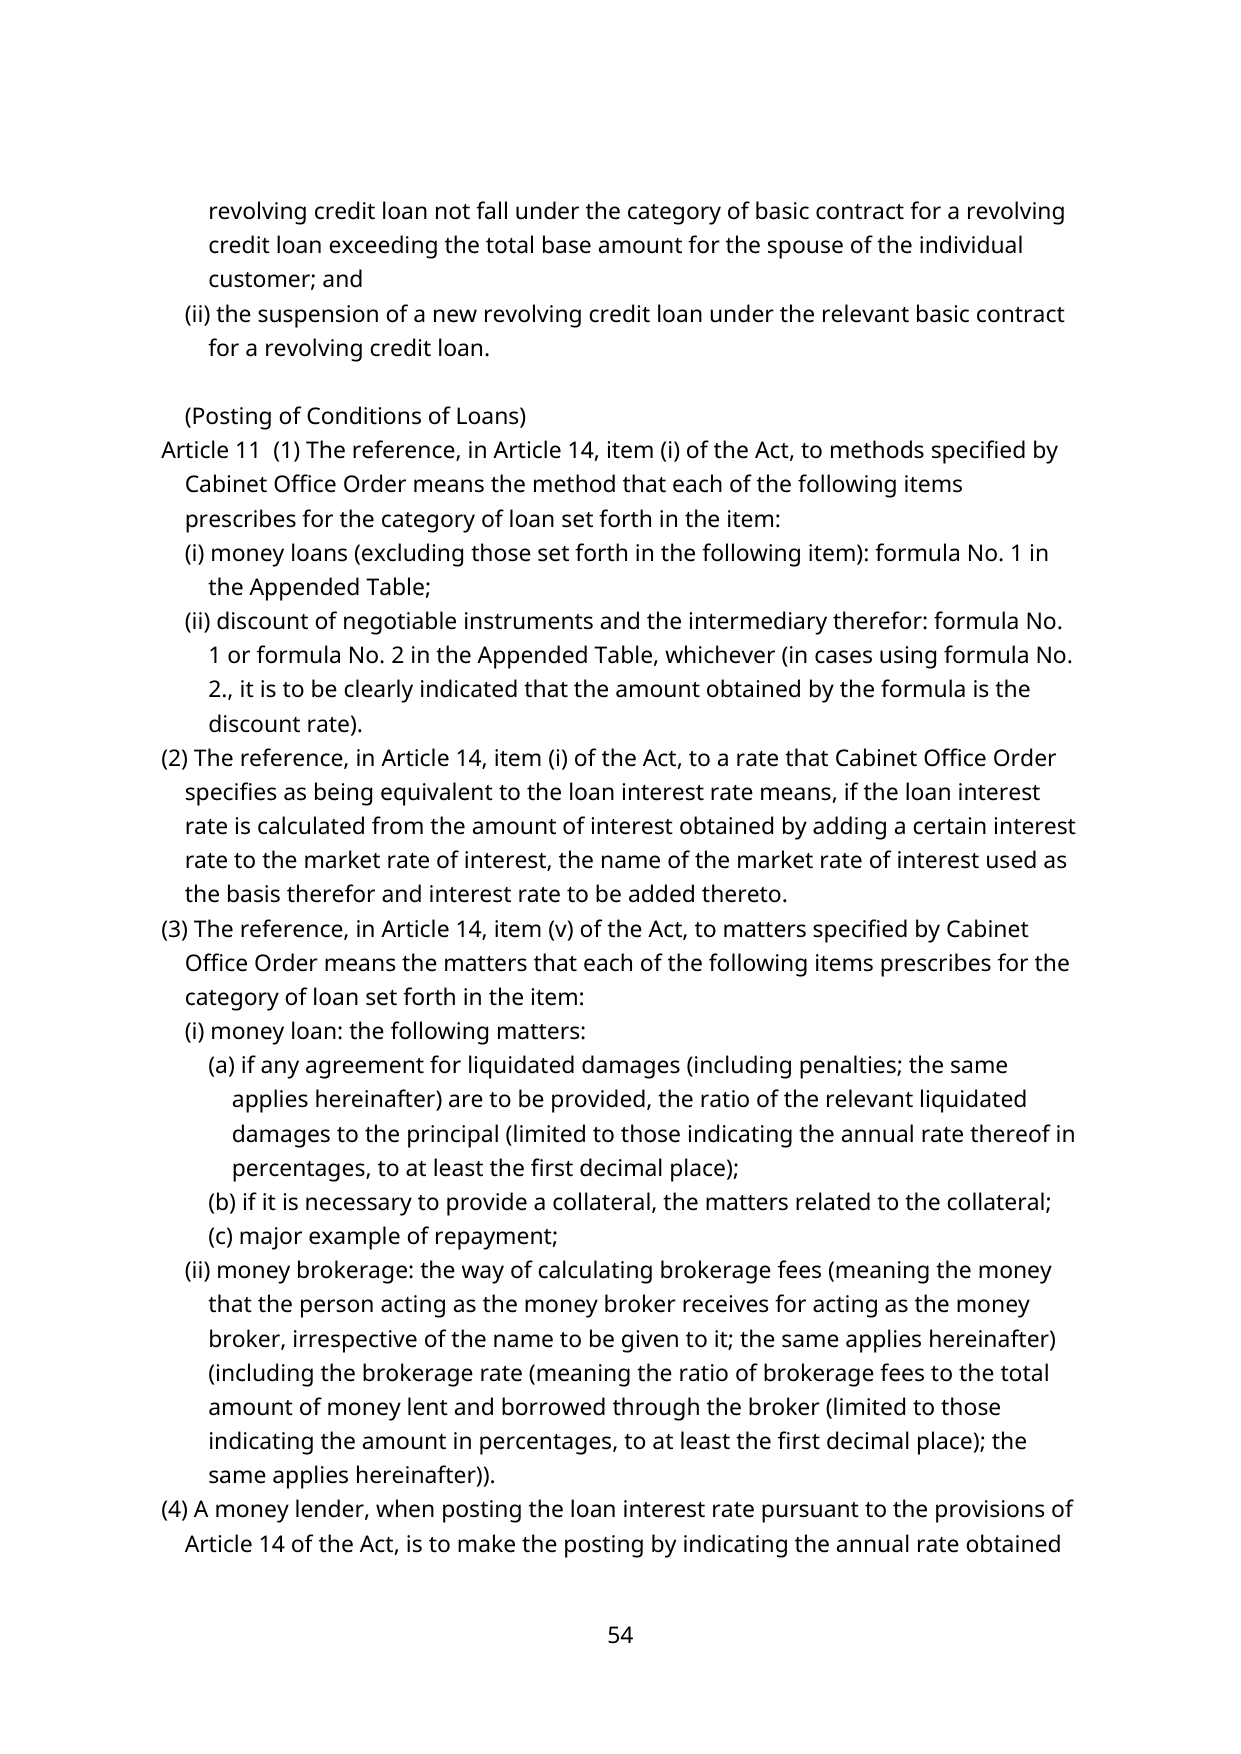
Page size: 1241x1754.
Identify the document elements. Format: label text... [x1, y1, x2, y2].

text Article 11 (1) The reference, in Article 14, item (i) of the Act, to methods specified by Cabinet Office Order means the method that each of the following items prescribes for the category of loan set forth in the item: [161, 433, 1079, 535]
text (b) if it is necessary to provide a collateral, the matters related to the collateral; [207, 1184, 1079, 1219]
text (3) The reference, in Article 14, item (v) of the Act, to matters specified by Cabinet Office Order means the matters that each of the following items prescribes for the category of loan set forth in the item: [161, 911, 1079, 1014]
text (a) if any agreement for liquidated damages (including penalties; the same applies hereinafter) are to be provided, the ratio of the relevant liquidated damages to the principal (limited to those indicating the annual rate thereof in percentages, to at least the first decimal place); [207, 1048, 1079, 1184]
text (i) money loans (excluding those set forth in the following item): formula No. 1 in the Appended Table; [184, 535, 1079, 604]
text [184, 194, 1079, 296]
text (2) The reference, in Article 14, item (i) of the Act, to a rate that Cabinet Office Order specifies as being equivalent to the loan interest rate means, if the loan interest rate is calculated from the amount of interest obtained by adding a certain interest rate to the market rate of interest, the name of the market rate of interest used as the basis therefor and interest rate to be added thereto. [161, 740, 1079, 911]
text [161, 1492, 1079, 1560]
text (ii) discount of negotiable instruments and the intermediary therefor: formula No. 1 or formula No. 2 in the Appended Table, whichever (in cases using formula No. 2., it is to be clearly indicated that the amount obtained by the formula is the discount rate). [184, 604, 1079, 740]
text (c) major example of repayment; [207, 1219, 1079, 1253]
text (Posting of Conditions of Loans) [184, 399, 1079, 433]
text (ii) the suspension of a new revolving credit loan under the relevant basic contract for a revolving credit loan. [184, 296, 1079, 364]
text (ii) money brokerage: the way of calculating brokerage fees (meaning the money that the person acting as the money broker receives for acting as the money broker, irrespective of the name to be given to it; the same applies hereinafter) (including the brokerage rate (meaning the ratio of brokerage fees to the total amount of money lent and borrowed through the broker (limited to those indicating the amount in percentages, to at least the first decimal place); the same applies hereinafter)). [184, 1253, 1079, 1492]
text (i) money loan: the following matters: [184, 1014, 1079, 1048]
